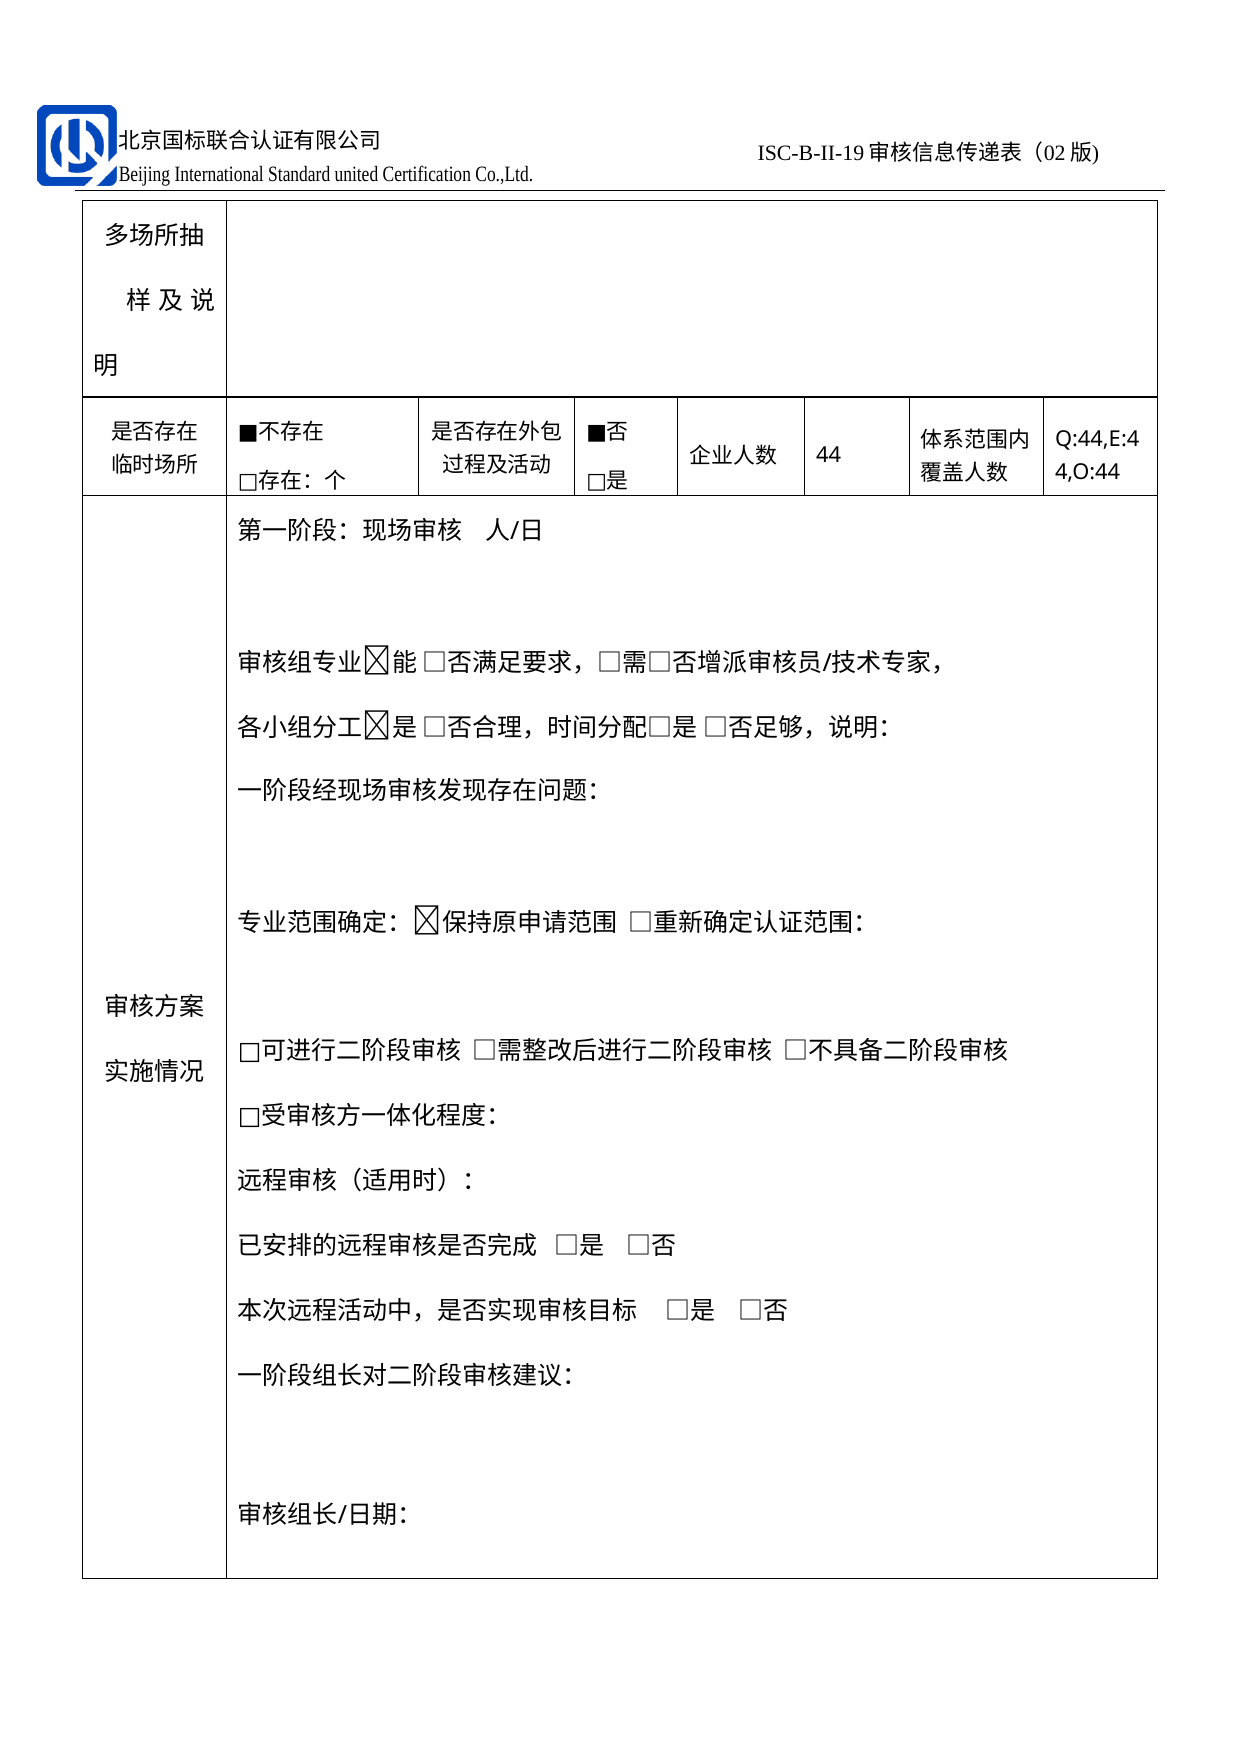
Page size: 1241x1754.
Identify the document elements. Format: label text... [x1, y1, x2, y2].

table_cell 多场所抽 样及说明 [83, 201, 226, 396]
table_cell 审核方案实施情况 [83, 496, 226, 1578]
table_cell ■不存在 □存在：个 [227, 398, 418, 495]
picture [37, 105, 117, 186]
table_cell 体系范围内覆盖人数 [910, 398, 1043, 495]
table_cell 44 [805, 398, 909, 495]
table_cell [227, 201, 1157, 396]
table_cell 企业人数 [678, 398, 804, 495]
table_cell 是否存在 临时场所 [83, 398, 226, 495]
table_cell ■否 □是 [575, 398, 677, 495]
table_cell 第一阶段：现场审核 人/日 审核组专业能 □否满足要求，□需□否增派审核员/技术专家， 各小组分工是 □否合理，时间分配□是 □否足够，说明： 一阶段经现场审核发现存在问题： 专业范围确定：保持原申请范围 □重新确定认证范围： □可进行二阶段审核 □需整改后进行二阶段审核 □不具备二阶段审核 □受审核方一体化程度： 远程审核（适用时）： 已安排的远程审核是否完成 □是 □否 本次远程活动中，是否实现审核目标 □是 □否 一阶段组长对二阶段审核建议： 审核组长/日期： [227, 496, 1157, 1578]
table_cell 是否存在外包 过程及活动 [419, 398, 574, 495]
table_cell Q:44,E:44,O:44 [1044, 398, 1157, 495]
